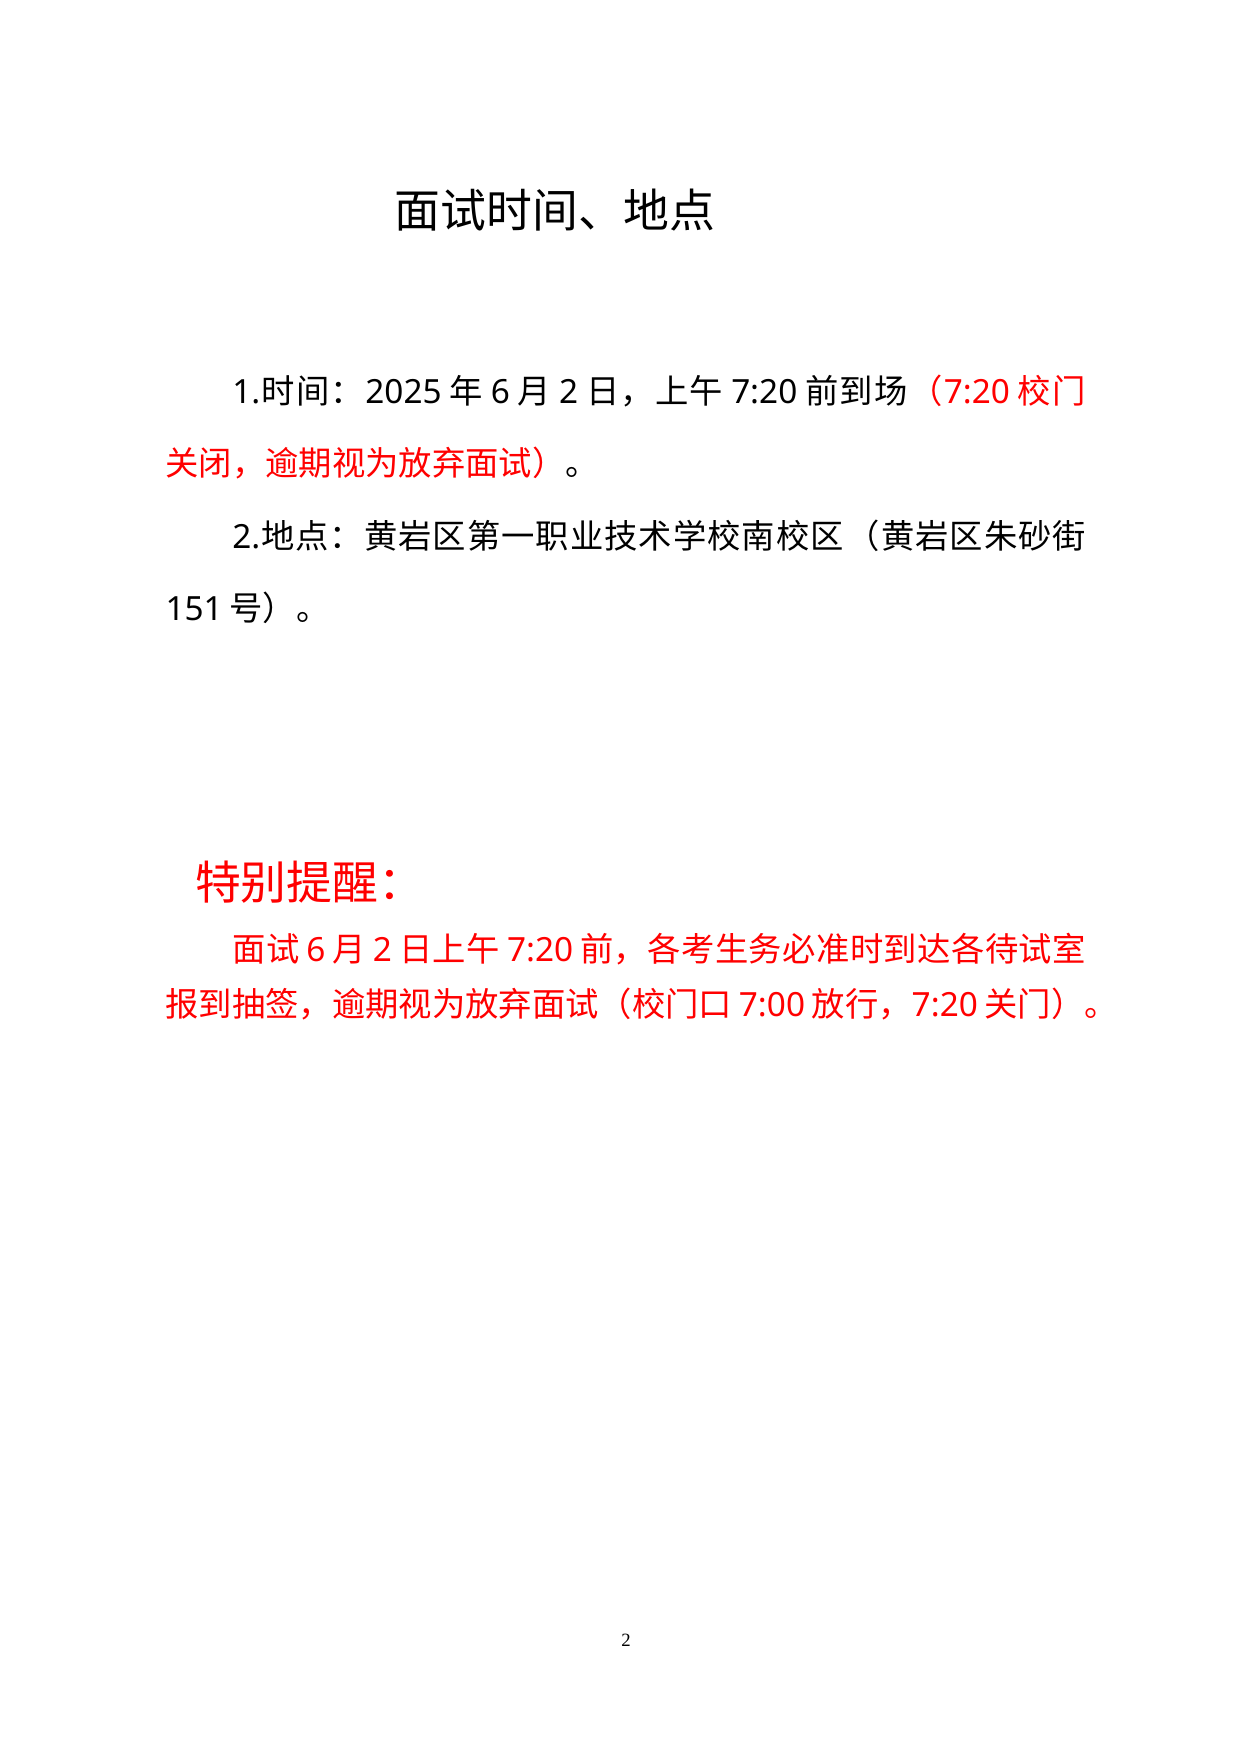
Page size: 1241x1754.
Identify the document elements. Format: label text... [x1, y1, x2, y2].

text 1.时间：2025年6月2日，上午7:20前到场（7:20校门关闭，逾期视为放弃面试）。 [165, 365, 1087, 485]
text 2.地点：黄岩区第一职业技术学校南校区（黄岩区朱砂街151号）。 [165, 509, 1087, 630]
list 面试6月2日上午7:20前，各考生务必准时到达各待试室报到抽签，逾期视为放弃面试（校门口7:00放行，7:20关门）。 [165, 922, 1087, 1027]
text 面试时间、地点 [165, 177, 1087, 240]
text 特别提醒： [195, 846, 1087, 913]
